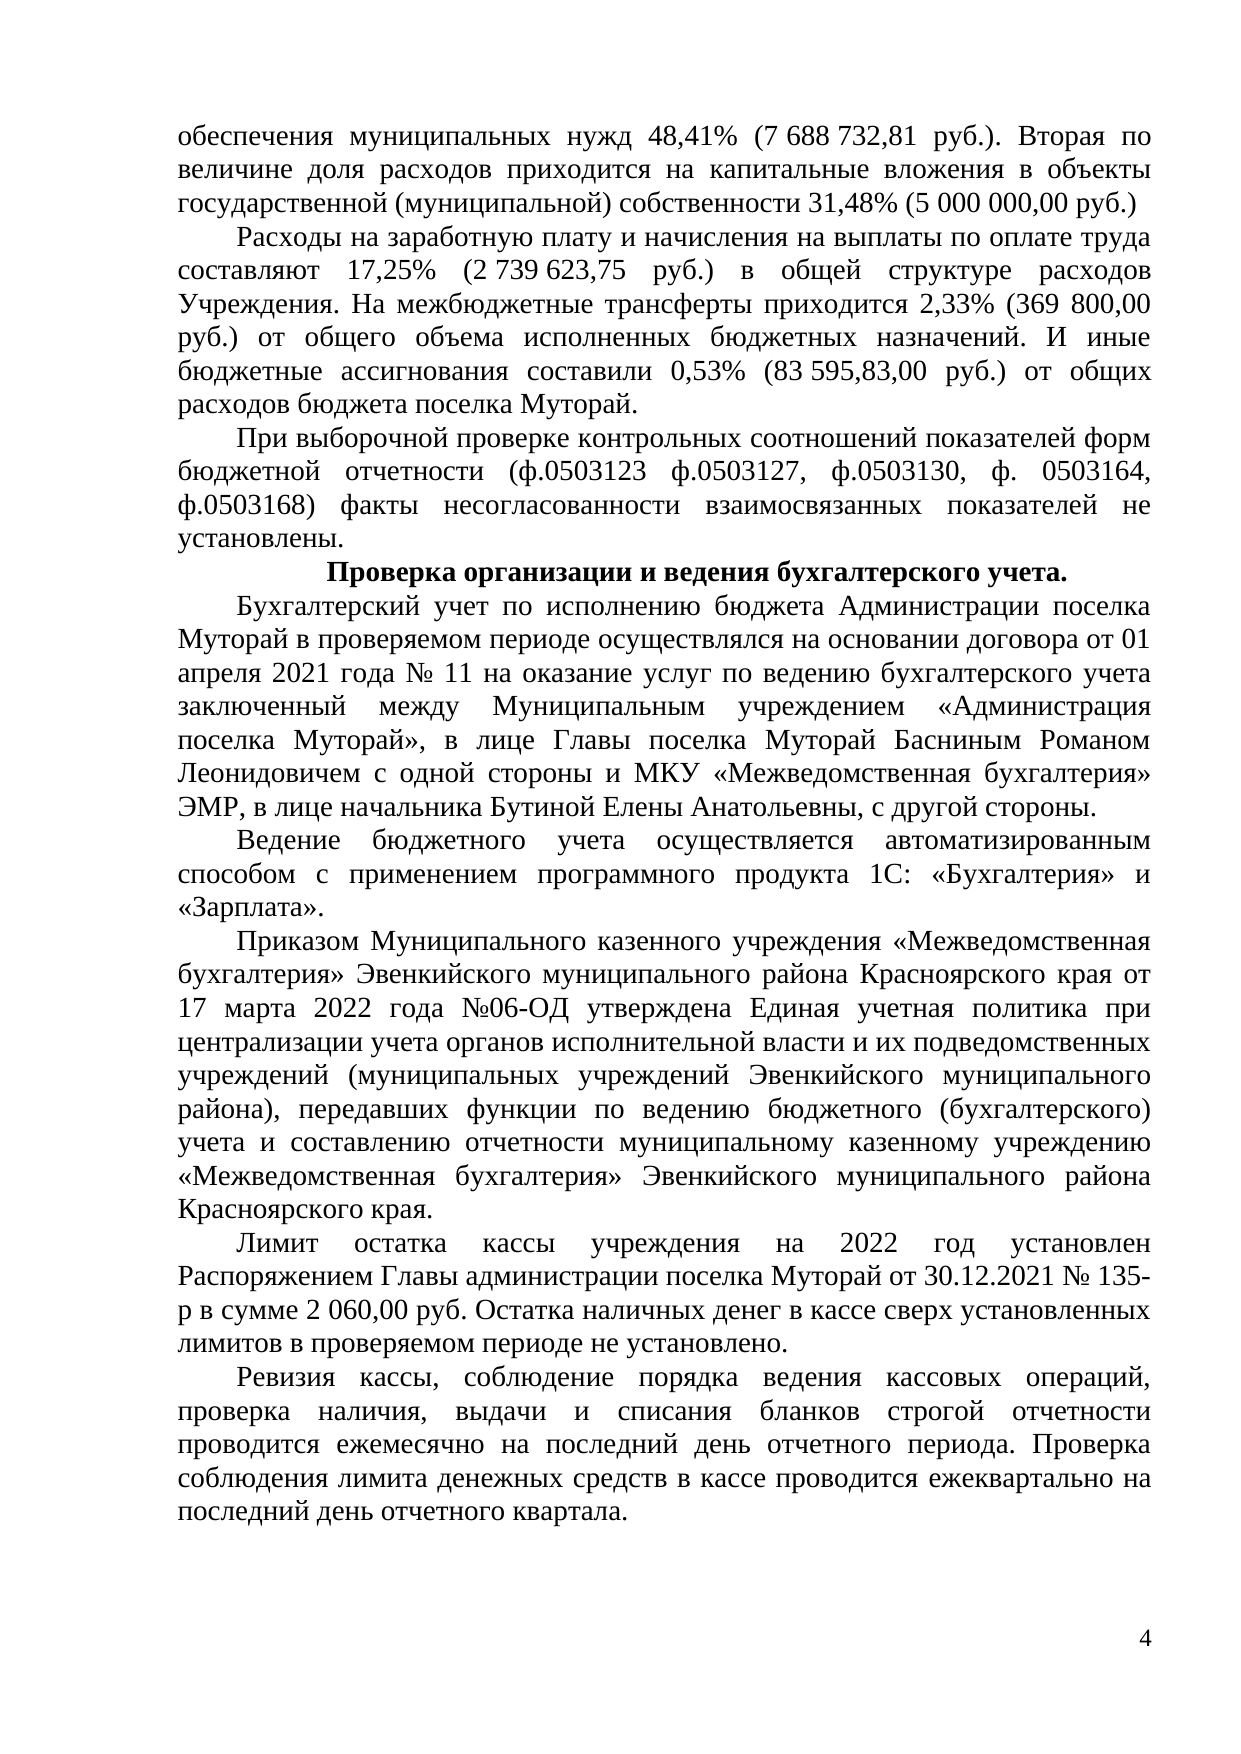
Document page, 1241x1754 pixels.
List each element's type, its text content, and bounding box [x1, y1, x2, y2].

text При выборочной проверке контрольных соотношений показателей форм бюджетной отчетности (ф.0503123 ф.0503127, ф.0503130, ф. 0503164, ф.0503168) факты несогласованности взаимосвязанных показателей не установлены. [177, 420, 1152, 554]
text Расходы на заработную плату и начисления на выплаты по оплате труда составляют 17,25% (2 739 623,75 руб.) в общей структуре расходов Учреждения. На межбюджетные трансферты приходится 2,33% (369 800,00 руб.) от общего объема исполненных бюджетных назначений. И иные бюджетные ассигнования составили 0,53% (83 595,83,00 руб.) от общих расходов бюджета поселка Муторай. [177, 219, 1152, 420]
text Ведение бюджетного учета осуществляется автоматизированным способом с применением программного продукта 1С: «Бухгалтерия» и «Зарплата». [177, 822, 1152, 923]
text Приказом Муниципального казенного учреждения «Межведомственная бухгалтерия» Эвенкийского муниципального района Красноярского края от 17 марта 2022 года №06-ОД утверждена Единая учетная политика при централизации учета органов исполнительной власти и их подведомственных учреждений (муниципальных учреждений Эвенкийского муниципального района), передавших функции по ведению бюджетного (бухгалтерского) учета и составлению отчетности муниципальному казенному учреждению «Межведомственная бухгалтерия» Эвенкийского муниципального района Красноярского края. [177, 923, 1152, 1225]
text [177, 118, 1152, 219]
text Лимит остатка кассы учреждения на 2022 год установлен Распоряжением Главы администрации поселка Муторай от 30.12.2021 № 135-р в сумме 2 060,00 руб. Остатка наличных денег в кассе сверх установленных лимитов в проверяемом периоде не установлено. [177, 1225, 1152, 1359]
text Проверка организации и ведения бухгалтерского учета. [177, 554, 1152, 588]
text Ревизия кассы, соблюдение порядка ведения кассовых операций, проверка наличия, выдачи и списания бланков строгой отчетности проводится ежемесячно на последний день отчетного периода. Проверка соблюдения лимита денежных средств в кассе проводится ежеквартально на последний день отчетного квартала. [177, 1359, 1152, 1527]
text Бухгалтерский учет по исполнению бюджета Администрации поселка Муторай в проверяемом периоде осуществлялся на основании договора от 01 апреля 2021 года № 11 на оказание услуг по ведению бухгалтерского учета заключенный между Муниципальным учреждением «Администрация поселка Муторай», в лице Главы поселка Муторай Басниным Романом Леонидовичем с одной стороны и МКУ «Межведомственная бухгалтерия» ЭМР, в лице начальника Бутиной Елены Анатольевны, с другой стороны. [177, 588, 1152, 822]
